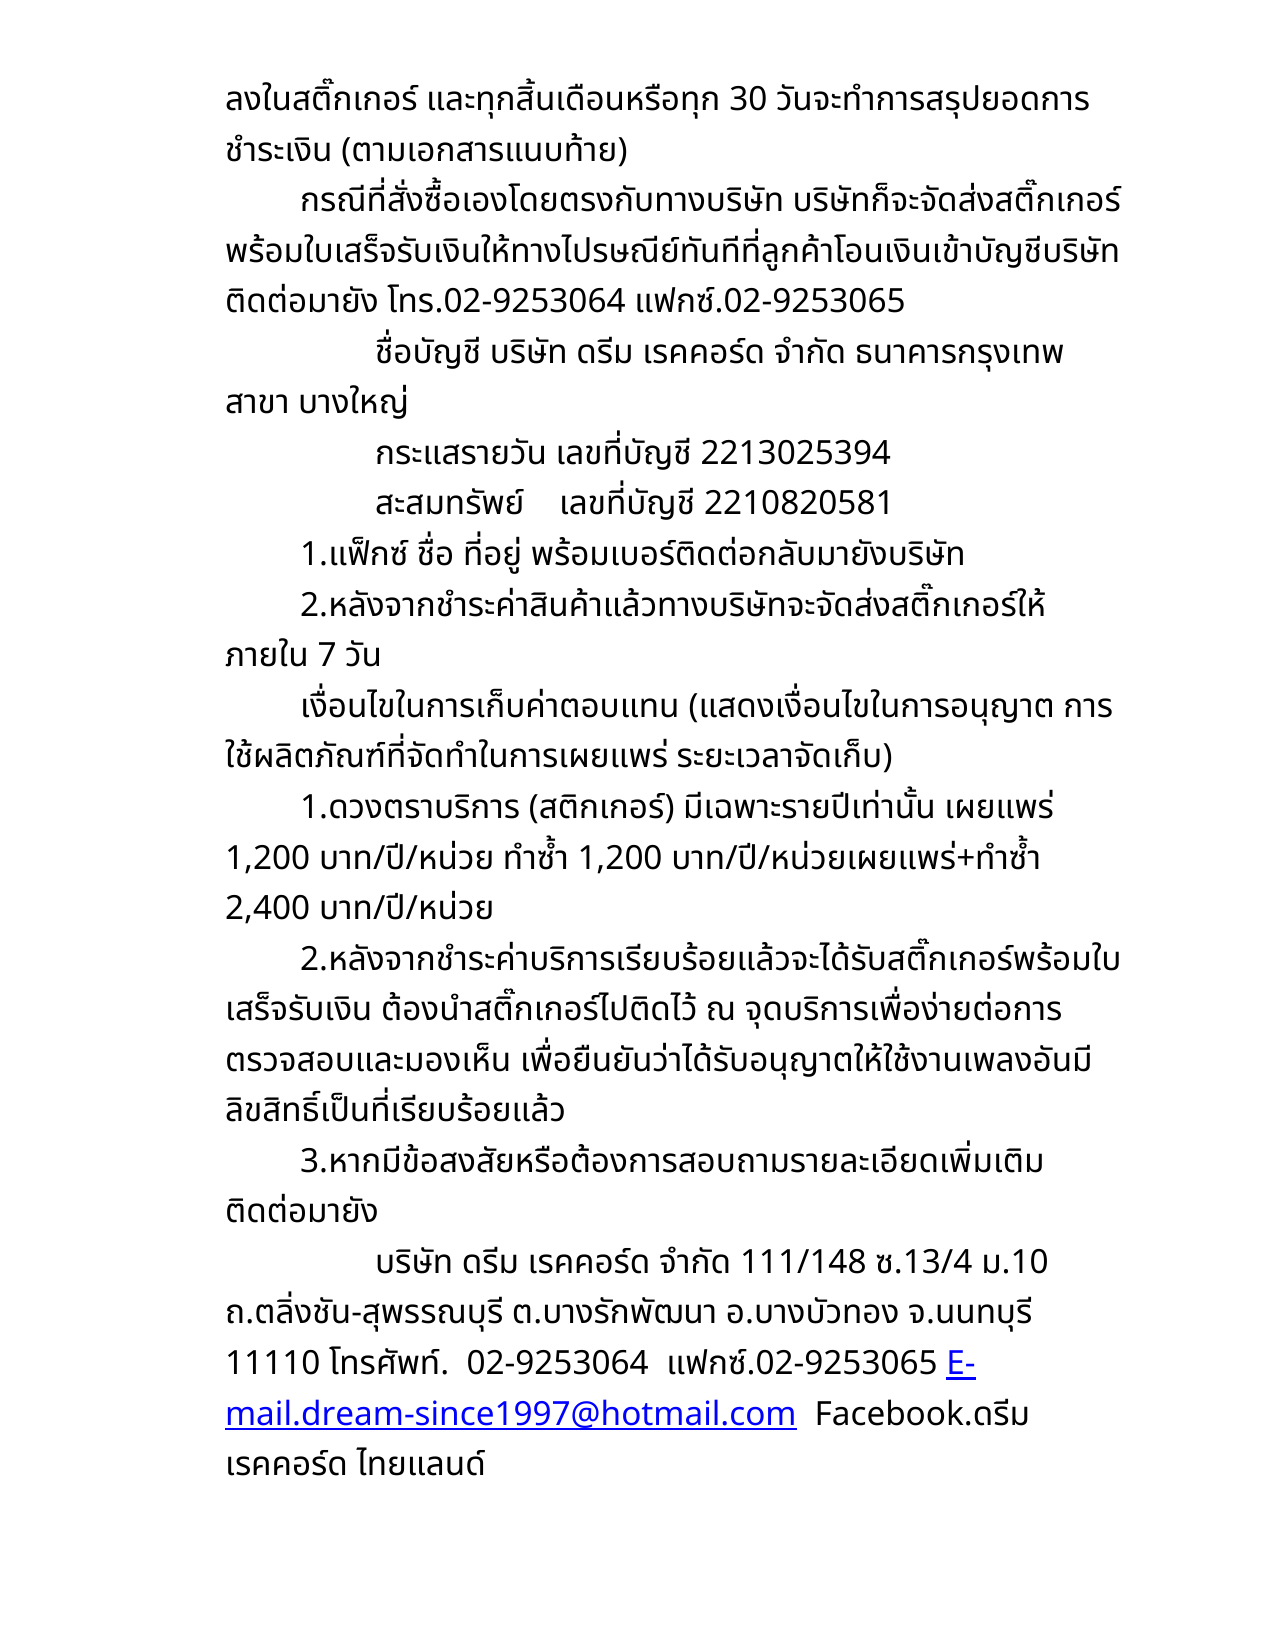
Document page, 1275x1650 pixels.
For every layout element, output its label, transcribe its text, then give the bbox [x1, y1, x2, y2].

text 1.ดวงตราบริการ (สติกเกอร์) มีเฉพาะรายปีเท่านั้น เผยแพร่ 1,200 บาท/ปี/หน่วย ทำซ้ำ 1,200 บาท/ปี/หน่วยเผยแพร่+ทำซ้ำ 2,400 บาท/ปี/หน่วย [225, 783, 1125, 935]
text กรณีที่สั่งซื้อเองโดยตรงกับทางบริษัท บริษัทก็จะจัดส่งสติ๊กเกอร์พร้อมใบเสร็จรับเงินให้ทางไปรษณีย์ทันทีที่ลูกค้าโอนเงินเข้าบัญชีบริษัท ติดต่อมายัง โทร.02-9253064 แฟกซ์.02-9253065 [225, 176, 1125, 328]
text 3.หากมีข้อสงสัยหรือต้องการสอบถามรายละเอียดเพิ่มเติมติดต่อมายัง [225, 1137, 1125, 1238]
text 1.แฟ็กซ์ ชื่อ ที่อยู่ พร้อมเบอร์ติดต่อกลับมายังบริษัท [225, 530, 1125, 580]
text บริษัท ดรีม เรคคอร์ด จำกัด 111/148 ซ.13/4 ม.10 ถ.ตลิ่งชัน-สุพรรณบุรี ต.บางรักพัฒนา อ.บางบัวทอง จ.นนทบุรี 11110 โทรศัพท์. 02-9253064 แฟกซ์.02-9253065 E-mail.dream-since1997@hotmail.com Facebook.ดรีม เรคคอร์ด ไทยแลนด์ [225, 1238, 1125, 1491]
text 2.หลังจากชำระค่าบริการเรียบร้อยแล้วจะได้รับสติ๊กเกอร์พร้อมใบเสร็จรับเงิน ต้องนำสติ๊กเกอร์ไปติดไว้ ณ จุดบริการเพื่อง่ายต่อการตรวจสอบและมองเห็น เพื่อยืนยันว่าได้รับอนุญาตให้ใช้งานเพลงอันมีลิขสิทธิ์เป็นที่เรียบร้อยแล้ว [225, 935, 1125, 1137]
text เงื่อนไขในการเก็บค่าตอบแทน (แสดงเงื่อนไขในการอนุญาต การใช้ผลิตภัณฑ์ที่จัดทำในการเผยแพร่ ระยะเวลาจัดเก็บ) [225, 682, 1125, 783]
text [225, 75, 1125, 176]
text สะสมทรัพย์ เลขที่บัญชี 2210820581 [225, 479, 1125, 530]
text 2.หลังจากชำระค่าสินค้าแล้วทางบริษัทจะจัดส่งสติ๊กเกอร์ให้ภายใน 7 วัน [225, 580, 1125, 682]
text กระแสรายวัน เลขที่บัญชี 2213025394 [225, 428, 1125, 479]
text ชื่อบัญชี บริษัท ดรีม เรคคอร์ด จำกัด ธนาคารกรุงเทพ สาขา บางใหญ่ [225, 328, 1125, 428]
